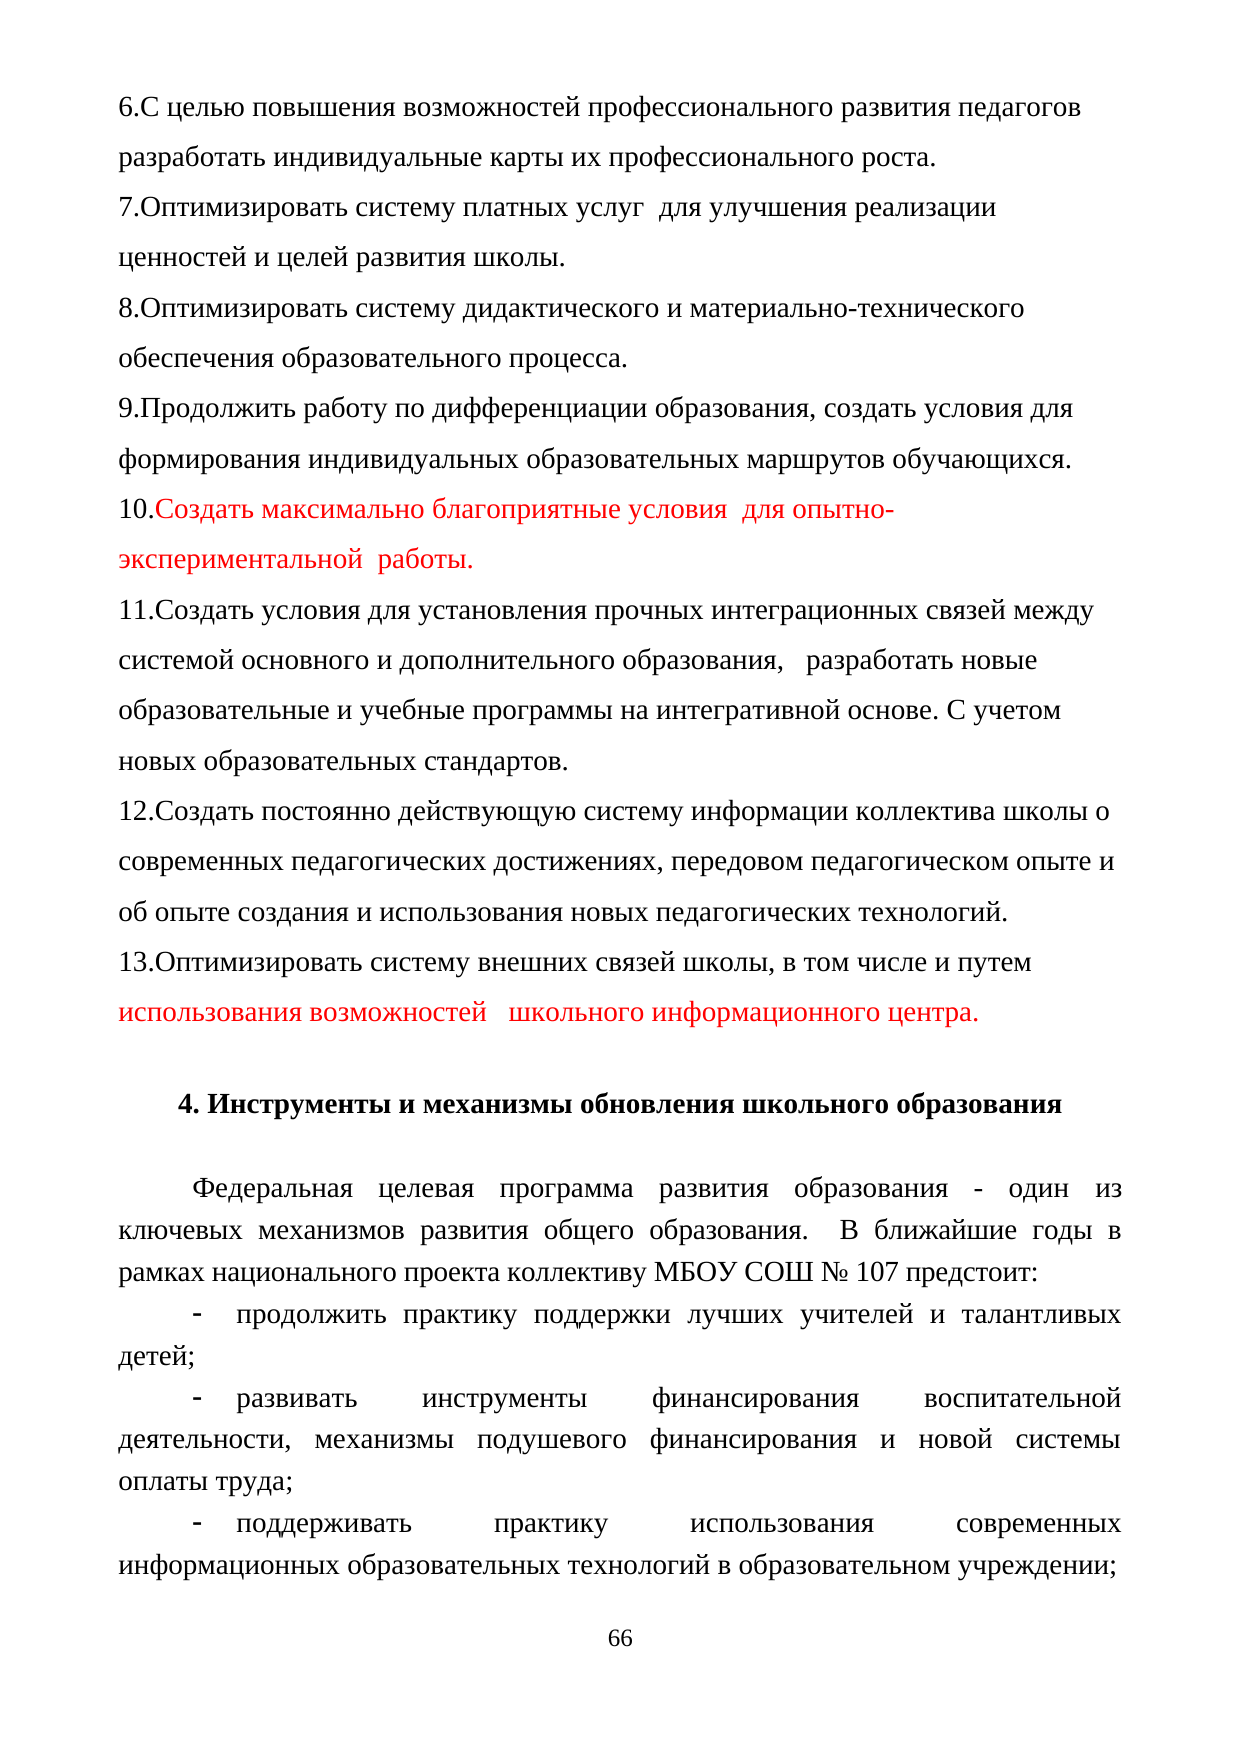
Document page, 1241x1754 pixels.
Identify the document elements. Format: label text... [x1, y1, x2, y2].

text Федеральная целевая программа развития образования - один из ключевых механизмов развития общего образования. В ближайшие годы в рамках национального проекта коллективу МБОУ СОШ № 107 предстоит: [118, 1170, 1122, 1287]
list 8.Оптимизировать систему дидактического и материально-технического обеспечения образовательного процесса. [118, 290, 1122, 374]
list 7.Оптимизировать систему платных услуг для улучшения реализации ценностей и целей развития школы. [118, 189, 1122, 273]
text 4. Инструменты и механизмы обновления школьного образования [118, 1086, 1122, 1120]
list развивать инструменты финансирования воспитательной деятельности, механизмы подушевого финансирования и новой системы оплаты труда; [118, 1380, 1122, 1497]
list 10.Создать максимально благоприятные условия для опытно-экспериментальной работы. [118, 491, 1122, 575]
list 13.Оптимизировать систему внешних связей школы, в том числе и путем использования возможностей школьного информационного центра. [118, 944, 1122, 1028]
list 11.Создать условия для установления прочных интеграционных связей между системой основного и дополнительного образования, разработать новые образовательные и учебные программы на интегративной основе. С учетом новых образовательных стандартов. [118, 592, 1122, 776]
list поддерживать практику использования современных информационных образовательных технологий в образовательном учреждении; [118, 1505, 1122, 1581]
list 12.Создать постоянно действующую систему информации коллектива школы о современных педагогических достижениях, передовом педагогическом опыте и об опыте создания и использования новых педагогических технологий. [118, 793, 1122, 927]
list 6.С целью повышения возможностей профессионального развития педагогов разработать индивидуальные карты их профессионального роста. [118, 89, 1122, 172]
list 9.Продолжить работу по дифференциации образования, создать условия для формирования индивидуальных образовательных маршрутов обучающихся. [118, 391, 1122, 474]
list продолжить практику поддержки лучших учителей и талантливых детей; [118, 1296, 1122, 1371]
